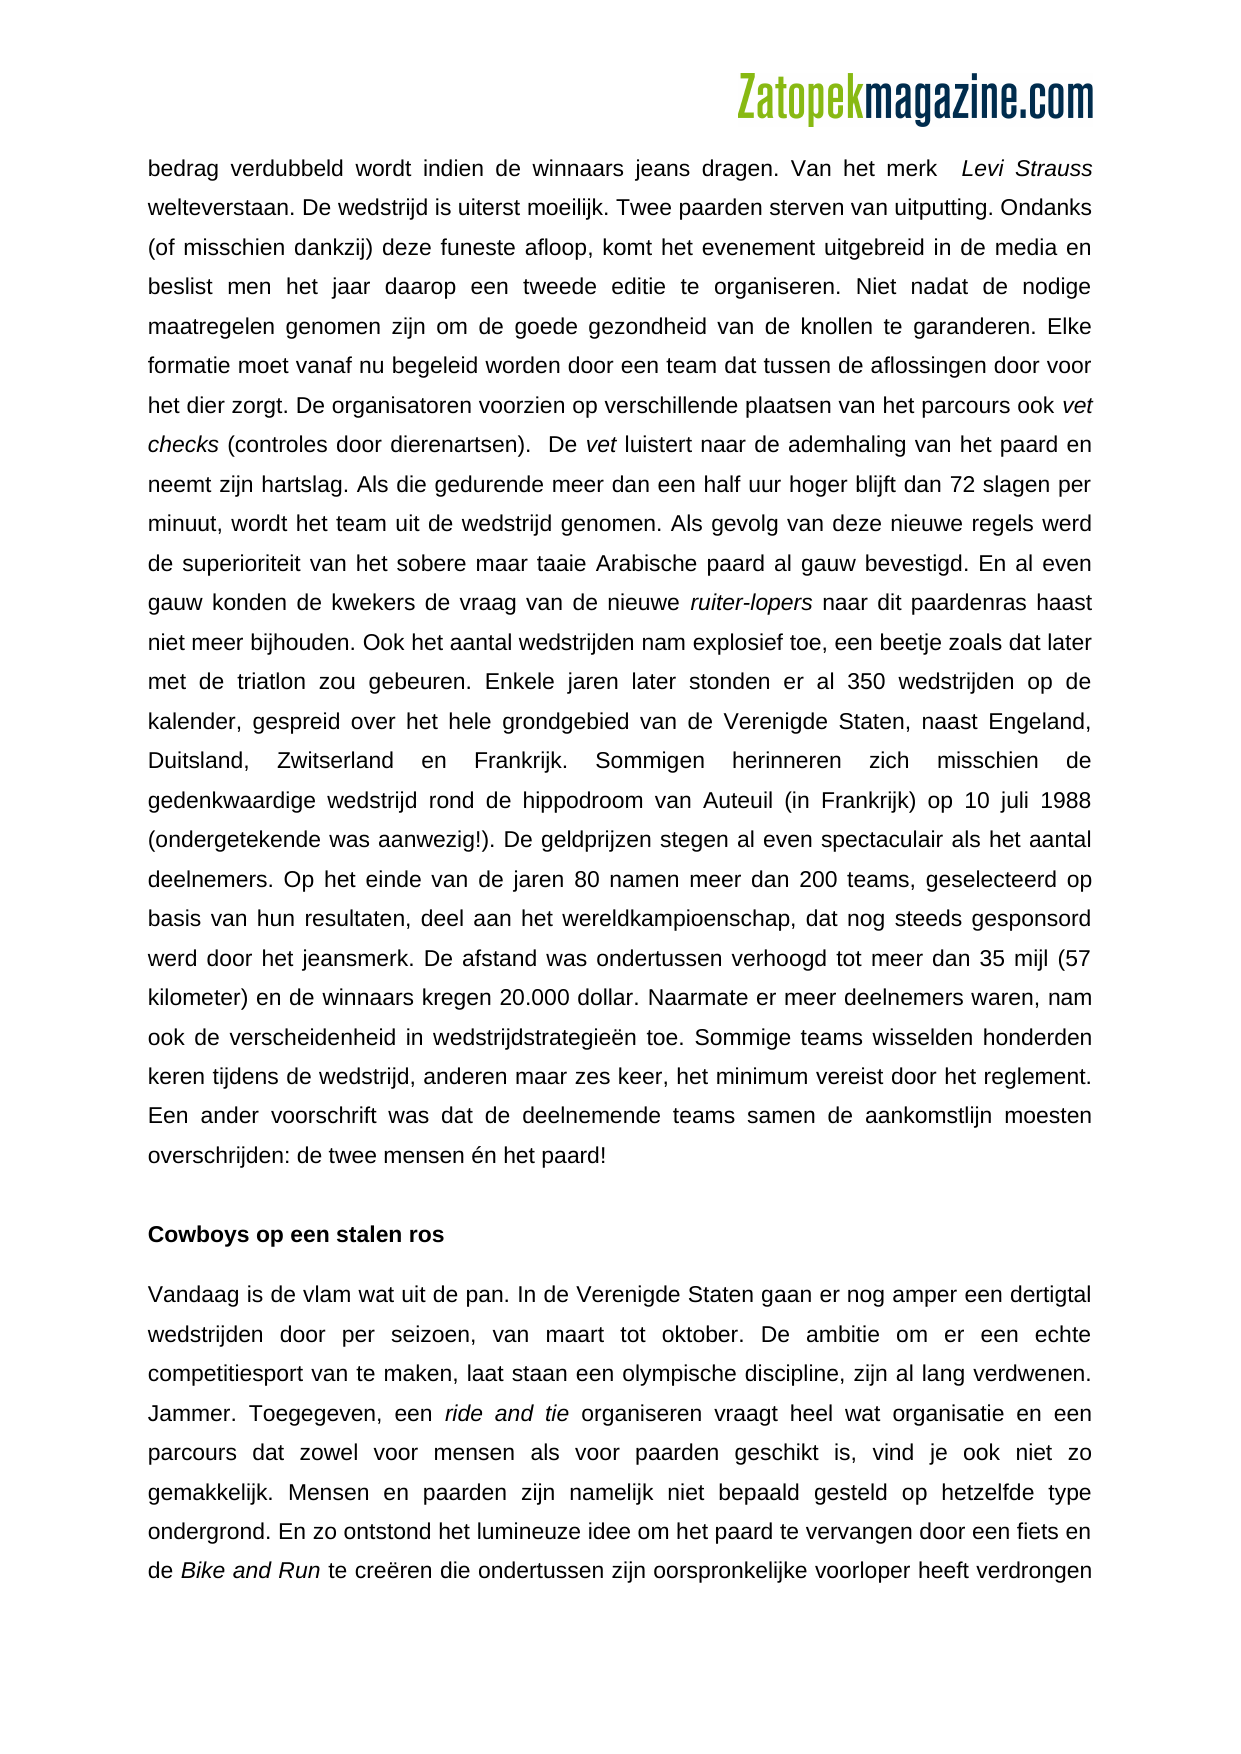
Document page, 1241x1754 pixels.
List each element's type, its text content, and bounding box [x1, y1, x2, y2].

picture [738, 73, 1093, 127]
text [148, 155, 1093, 1168]
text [148, 1281, 1093, 1584]
subtitle Cowboys op een stalen ros [148, 1221, 1093, 1247]
